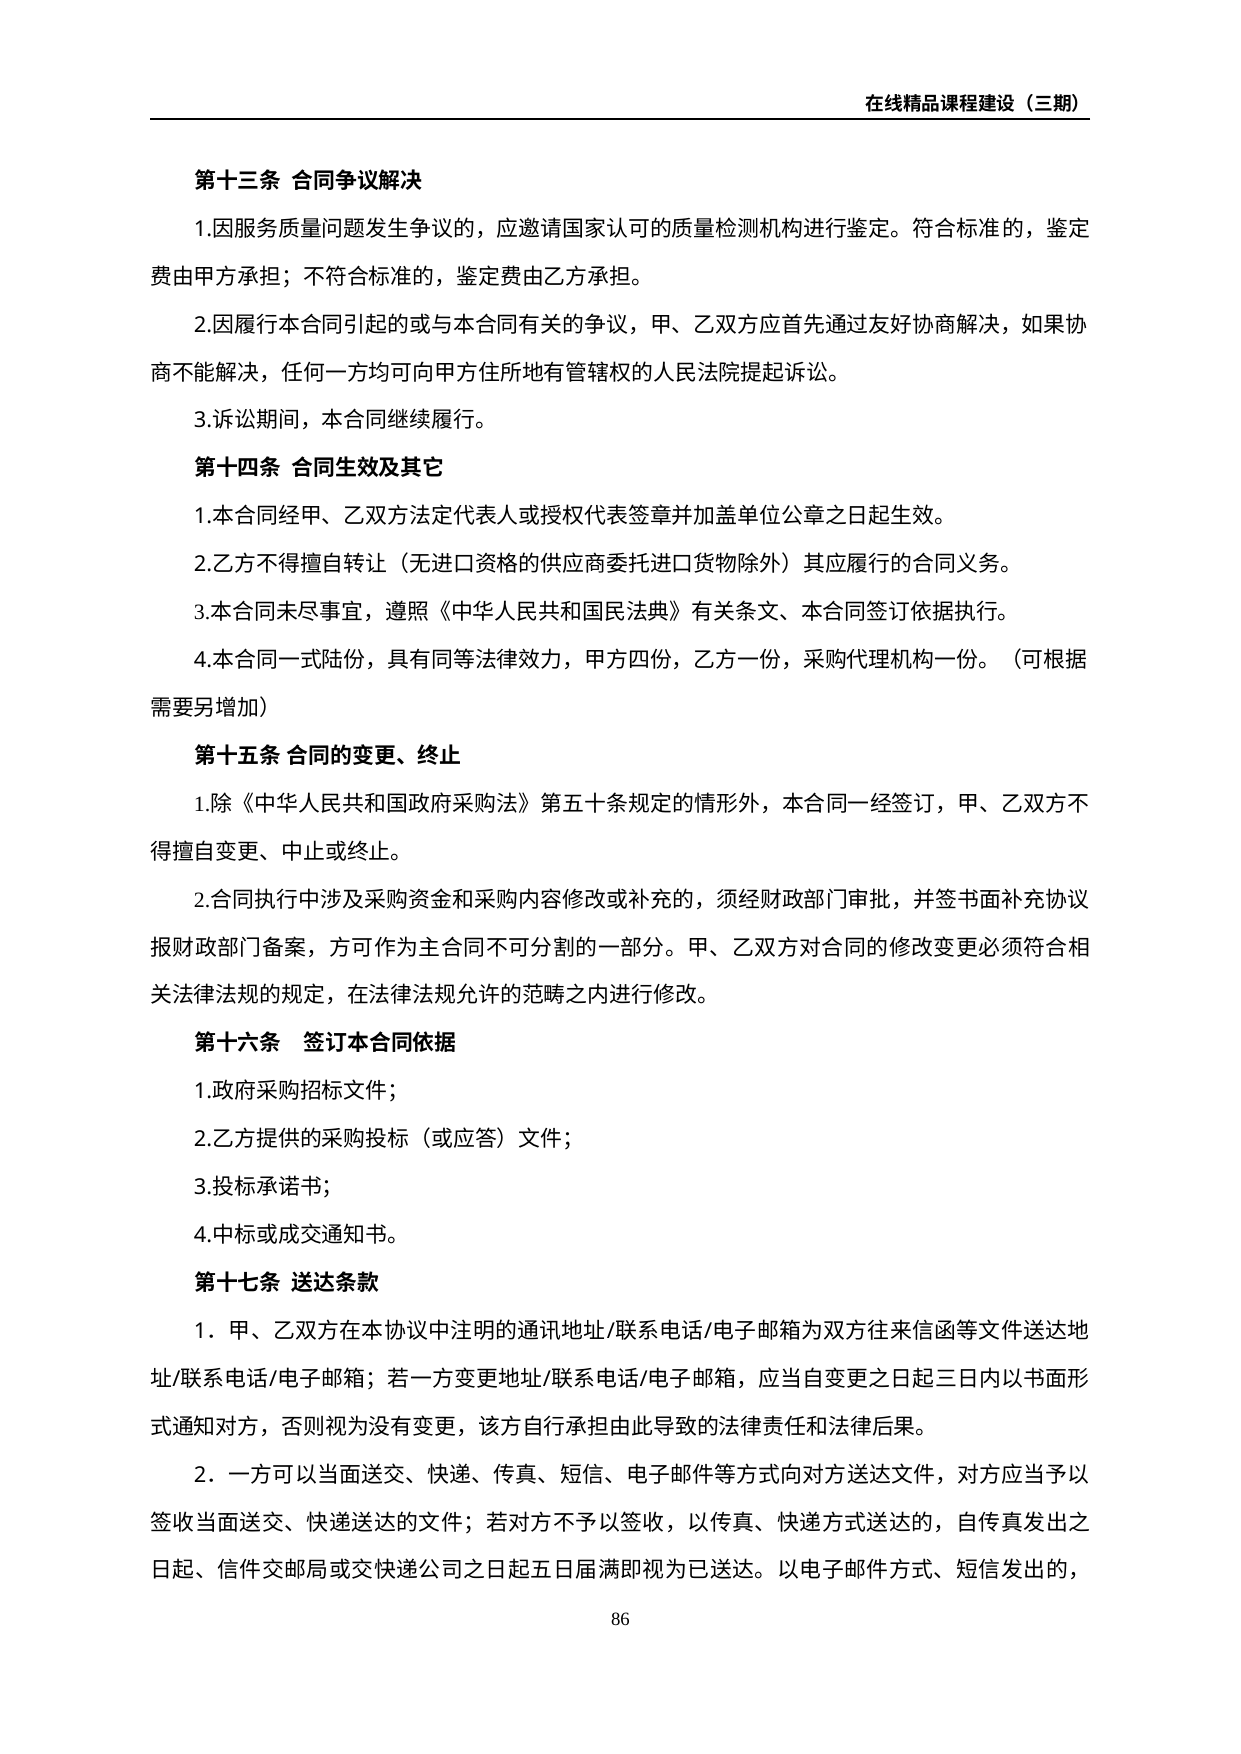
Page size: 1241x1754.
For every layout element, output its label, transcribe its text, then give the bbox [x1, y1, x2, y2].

text 2.因履行本合同引起的或与本合同有关的争议，甲、乙双方应首先通过友好协商解决，如果协商不能解决，任何一方均可向甲方住所地有管辖权的人民法院提起诉讼。 [150, 294, 1090, 389]
text 1.因服务质量问题发生争议的，应邀请国家认可的质量检测机构进行鉴定。符合标准的，鉴定费由甲方承担；不符合标准的，鉴定费由乙方承担。 [150, 198, 1090, 294]
text 4.本合同一式陆份，具有同等法律效力，甲方四份，乙方一份，采购代理机构一份。（可根据需要另增加） [150, 629, 1090, 725]
text 2.合同执行中涉及采购资金和采购内容修改或补充的，须经财政部门审批，并签书面补充协议报财政部门备案，方可作为主合同不可分割的一部分。甲、乙双方对合同的修改变更必须符合相关法律法规的规定，在法律法规允许的范畴之内进行修改。 [150, 869, 1090, 1012]
text 2.乙方提供的采购投标（或应答）文件； [150, 1108, 1090, 1156]
text 1.本合同经甲、乙双方法定代表人或授权代表签章并加盖单位公章之日起生效。 [150, 485, 1090, 533]
text 1.除《中华人民共和国政府采购法》第五十条规定的情形外，本合同一经签订，甲、乙双方不得擅自变更、中止或终止。 [150, 773, 1090, 869]
text 3.诉讼期间，本合同继续履行。 [150, 389, 1090, 437]
text 第十四条 合同生效及其它 [150, 437, 1090, 485]
text 第十六条 签订本合同依据 [150, 1012, 1090, 1060]
text 1.政府采购招标文件； [150, 1060, 1090, 1108]
text 4.中标或成交通知书。 [150, 1204, 1090, 1252]
text 第十三条 合同争议解决 [150, 150, 1090, 198]
text 第十七条 送达条款 [150, 1252, 1090, 1300]
text 3.本合同未尽事宜，遵照《中华人民共和国民法典》有关条文、本合同签订依据执行。 [150, 581, 1090, 629]
text 2.乙方不得擅自转让（无进口资格的供应商委托进口货物除外）其应履行的合同义务。 [150, 533, 1090, 581]
text 第十五条 合同的变更、终止 [150, 725, 1090, 773]
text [150, 1444, 1090, 1587]
text 3.投标承诺书； [150, 1156, 1090, 1204]
text 1．甲、乙双方在本协议中注明的通讯地址/联系电话/电子邮箱为双方往来信函等文件送达地址/联系电话/电子邮箱；若一方变更地址/联系电话/电子邮箱，应当自变更之日起三日内以书面形式通知对方，否则视为没有变更，该方自行承担由此导致的法律责任和法律后果。 [150, 1300, 1090, 1444]
